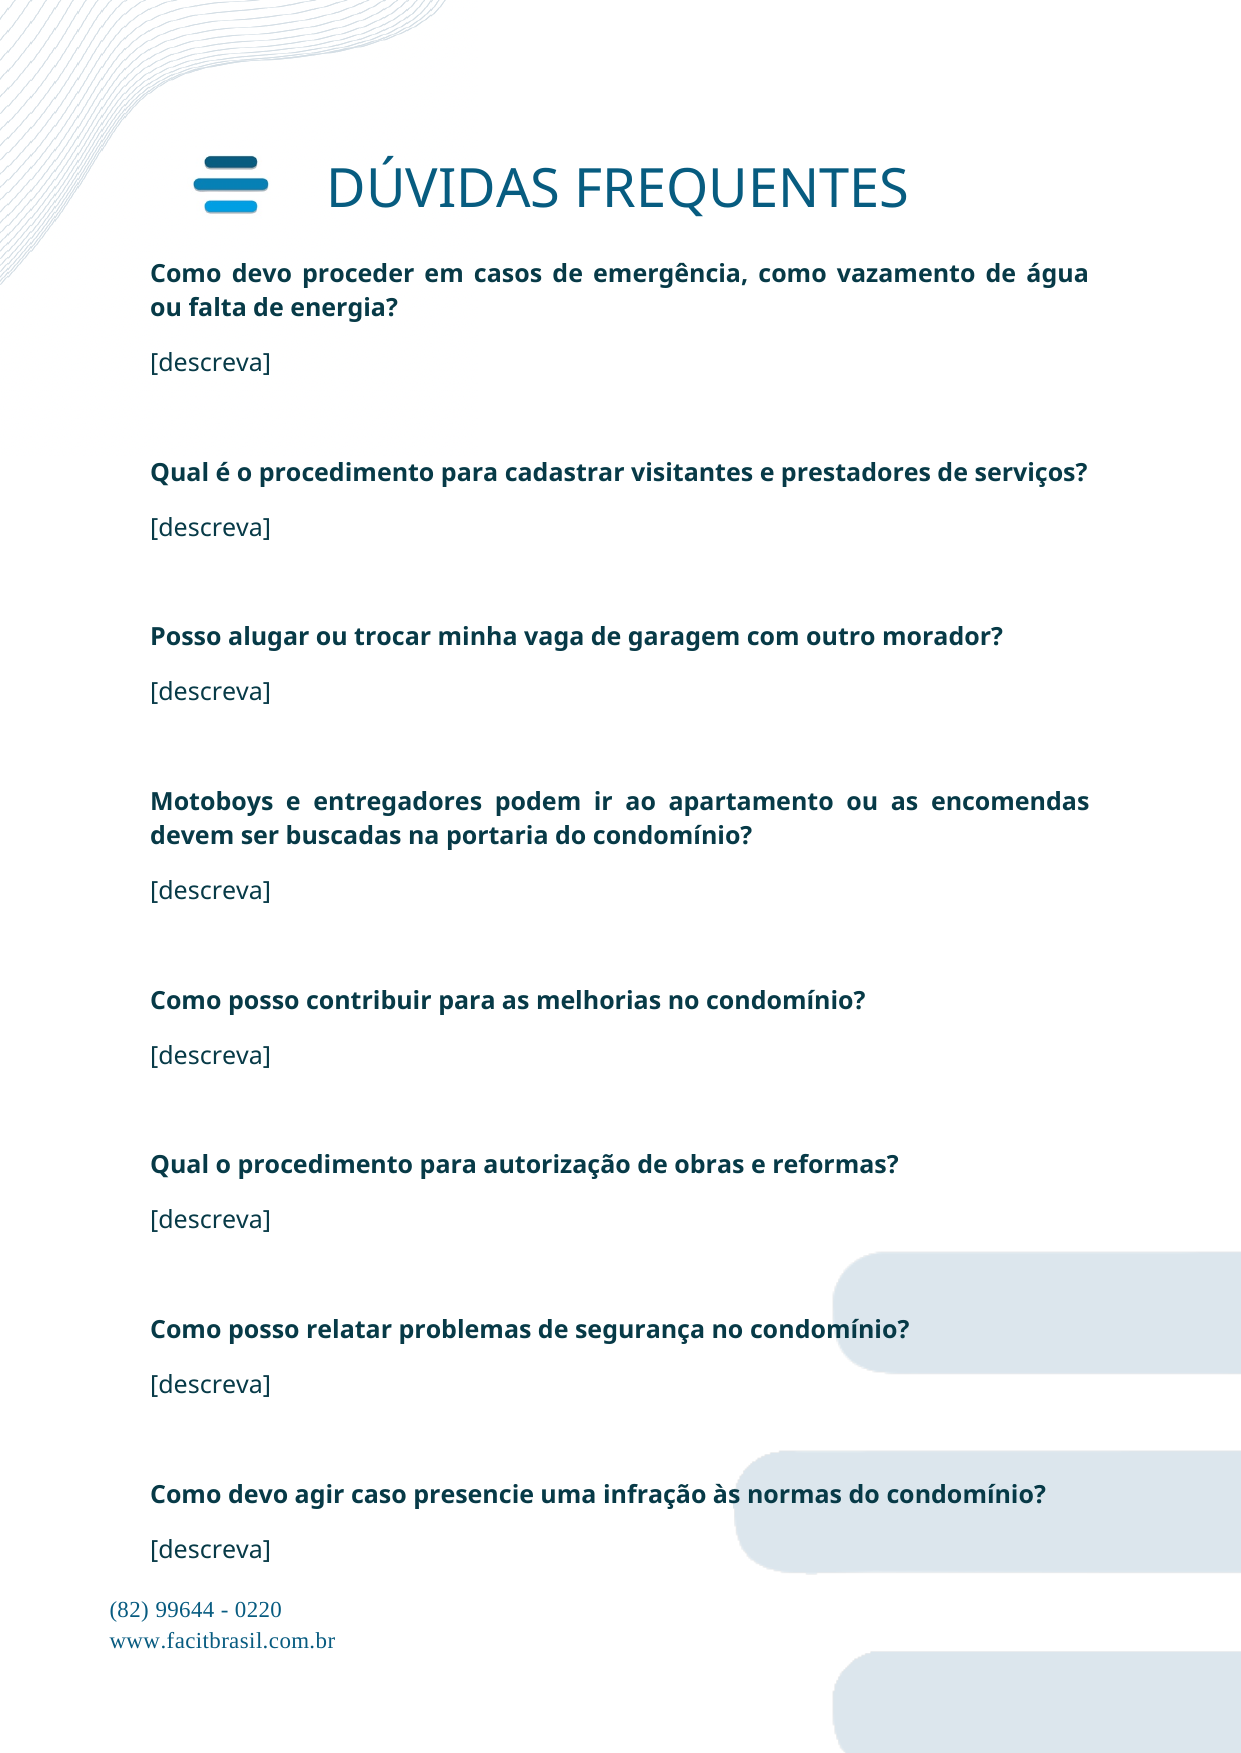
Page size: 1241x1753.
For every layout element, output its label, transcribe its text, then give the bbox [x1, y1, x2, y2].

picture [291, 1637, 298, 1646]
picture [315, 1632, 323, 1648]
text [descreva] [150, 873, 1090, 907]
text Como devo proceder em casos de emergência, como vazamento de água ou falta de energia? [150, 256, 1090, 324]
picture [0, 0, 478, 456]
text Posso alugar ou trocar minha vaga de garagem com outro morador? [150, 619, 1090, 653]
text [descreva] [150, 509, 1090, 543]
text Qual o procedimento para autorização de obras e reformas? [150, 1147, 1090, 1181]
text Como devo agir caso presencie uma infração às normas do condomínio? [150, 1477, 1090, 1511]
text [descreva] [150, 344, 1090, 379]
text [descreva] [150, 1531, 1090, 1566]
picture [191, 1605, 197, 1614]
text [descreva] [150, 1367, 1090, 1401]
picture [201, 1604, 209, 1614]
picture [203, 1636, 208, 1645]
text DÚVIDAS FREQUENTES [187, 150, 1090, 224]
picture [221, 1637, 228, 1646]
text Motoboys e entregadores podem ir ao apartamento ou as encomendas devem ser buscadas na portaria do condomínio? [150, 784, 1090, 852]
text [descreva] [150, 1202, 1090, 1236]
text Como posso contribuir para as melhorias no condomínio? [150, 982, 1090, 1017]
text [descreva] [150, 674, 1090, 708]
text Como posso relatar problemas de segurança no condomínio? [150, 1312, 1090, 1346]
text Qual é o procedimento para cadastrar visitantes e prestadores de serviços? [150, 454, 1090, 488]
text [descreva] [150, 1037, 1090, 1071]
